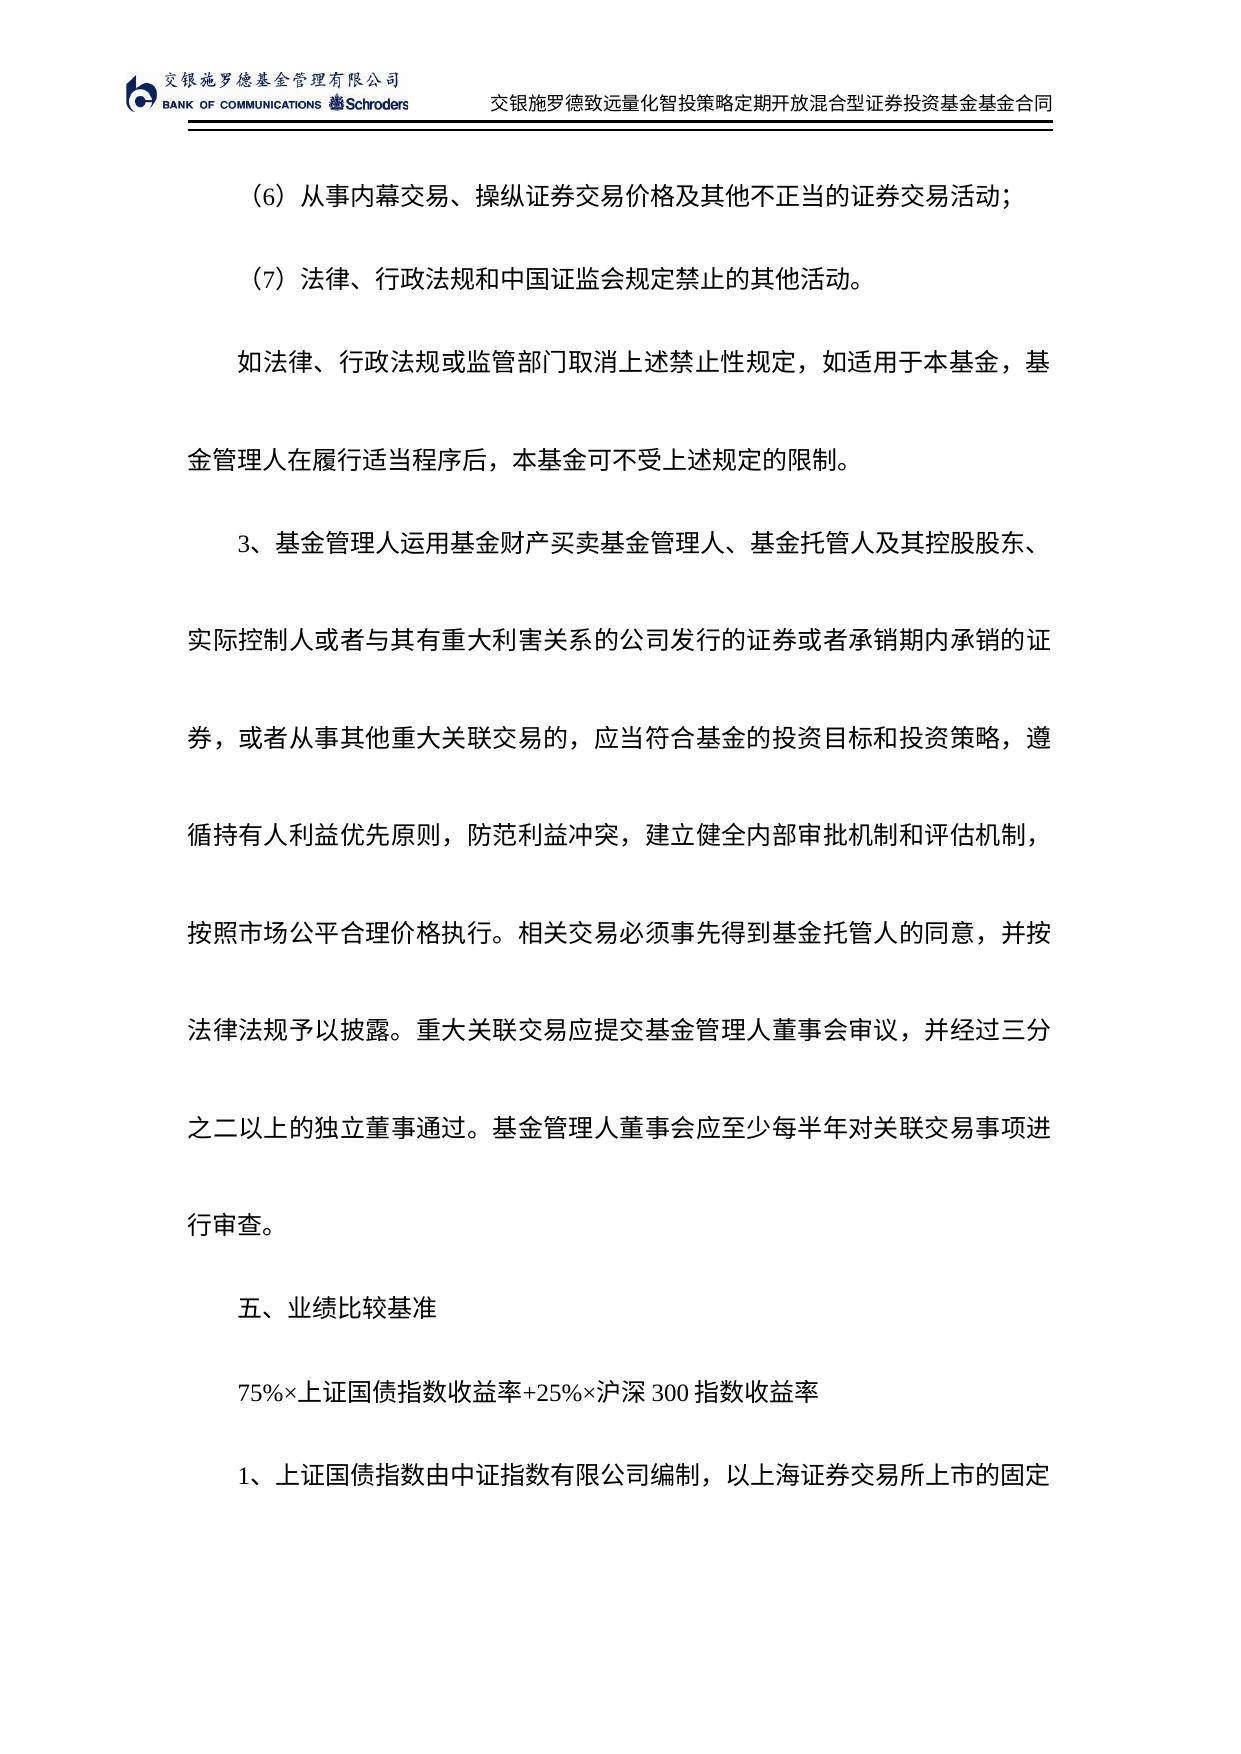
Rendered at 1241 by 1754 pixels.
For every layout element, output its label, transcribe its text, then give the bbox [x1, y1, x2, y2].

text （6）从事内幕交易、操纵证券交易价格及其他不正当的证券交易活动； [187, 162, 1053, 227]
picture [126, 72, 409, 112]
text 75%×上证国债指数收益率+25%×沪深300指数收益率 [187, 1358, 1053, 1423]
text （7）法律、行政法规和中国证监会规定禁止的其他活动。 [187, 245, 1053, 310]
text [187, 1441, 1053, 1506]
text 如法律、行政法规或监管部门取消上述禁止性规定，如适用于本基金，基金管理人在履行适当程序后，本基金可不受上述规定的限制。 [187, 328, 1053, 491]
text 五、业绩比较基准 [187, 1274, 1053, 1339]
text 3、基金管理人运用基金财产买卖基金管理人、基金托管人及其控股股东、实际控制人或者与其有重大利害关系的公司发行的证券或者承销期内承销的证券，或者从事其他重大关联交易的，应当符合基金的投资目标和投资策略，遵循持有人利益优先原则，防范利益冲突，建立健全内部审批机制和评估机制，按照市场公平合理价格执行。相关交易必须事先得到基金托管人的同意，并按法律法规予以披露。重大关联交易应提交基金管理人董事会审议，并经过三分之二以上的独立董事通过。基金管理人董事会应至少每半年对关联交易事项进行审查。 [187, 509, 1053, 1256]
